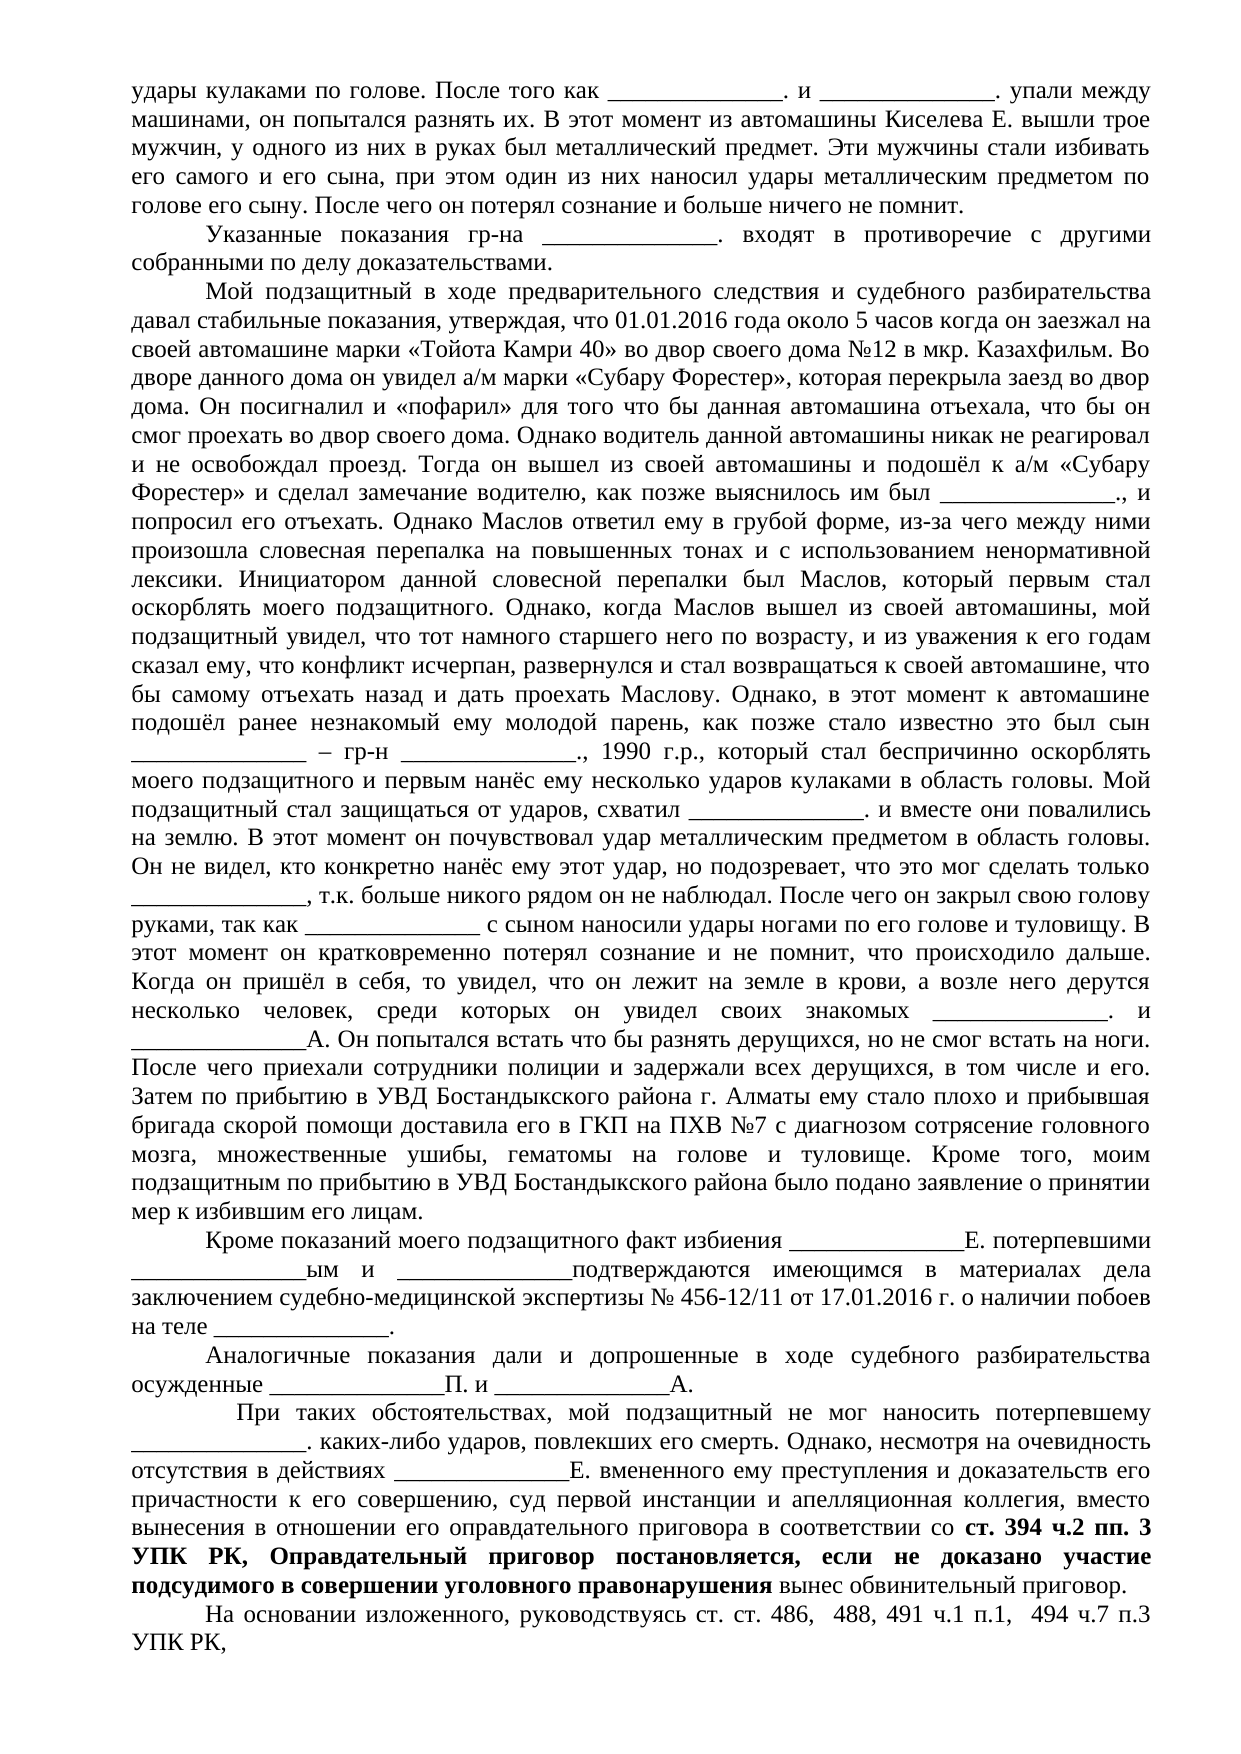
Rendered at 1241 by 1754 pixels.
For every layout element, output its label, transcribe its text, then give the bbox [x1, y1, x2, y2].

text На основании изложенного, руководствуясь ст. ст. 486, 488, 491 ч.1 п.1, 494 ч.7 п.3 УПК РК, [131, 1599, 1152, 1656]
text Мой подзащитный в ходе предварительного следствия и судебного разбирательства давал стабильные показания, утверждая, что 01.01.2016 года около 5 часов когда он заезжал на своей автомашине марки «Тойота Камри 40» во двор своего дома №12 в мкр. Казахфильм. Во дворе данного дома он увидел а/м марки «Субару Форестер», которая перекрыла заезд во двор дома. Он посигналил и «пофарил» для того что бы данная автомашина отъехала, что бы он смог проехать во двор своего дома. Однако водитель данной автомашины никак не реагировал и не освобождал проезд. Тогда он вышел из своей автомашины и подошёл к а/м «Субару Форестер» и сделал замечание водителю, как позже выяснилось им был ______________., и попросил его отъехать. Однако Маслов ответил ему в грубой форме, из-за чего между ними произошла словесная перепалка на повышенных тонах и с использованием ненормативной лексики. Инициатором данной словесной перепалки был Маслов, который первым стал оскорблять моего подзащитного. Однако, когда Маслов вышел из своей автомашины, мой подзащитный увидел, что тот намного старшего него по возрасту, и из уважения к его годам сказал ему, что конфликт исчерпан, развернулся и стал возвращаться к своей автомашине, что бы самому отъехать назад и дать проехать Маслову. Однако, в этот момент к автомашине подошёл ранее незнакомый ему молодой парень, как позже стало известно это был сын ______________ – гр-н ______________., 1990 г.р., который стал беспричинно оскорблять моего подзащитного и первым нанёс ему несколько ударов кулаками в область головы. Мой подзащитный стал защищаться от ударов, схватил ______________. и вместе они повалились на землю. В этот момент он почувствовал удар металлическим предметом в область головы. Он не видел, кто конкретно нанёс ему этот удар, но подозревает, что это мог сделать только ______________, т.к. больше никого рядом он не наблюдал. После чего он закрыл свою голову руками, так как ______________ с сыном наносили удары ногами по его голове и туловищу. В этот момент он кратковременно потерял сознание и не помнит, что происходило дальше. Когда он пришёл в себя, то увидел, что он лежит на земле в крови, а возле него дерутся несколько человек, среди которых он увидел своих знакомых ______________. и ______________А. Он попытался встать что бы разнять дерущихся, но не смог встать на ноги. После чего приехали сотрудники полиции и задержали всех дерущихся, в том числе и его. Затем по прибытию в УВД Бостандыкского района г. Алматы ему стало плохо и прибывшая бригада скорой помощи доставила его в ГКП на ПХВ №7 с диагнозом сотрясение головного мозга, множественные ушибы, гематомы на голове и туловище. Кроме того, моим подзащитным по прибытию в УВД Бостандыкского района было подано заявление о принятии мер к избившим его лицам. [131, 276, 1152, 1225]
text При таких обстоятельствах, мой подзащитный не мог наносить потерпевшему ______________. каких-либо ударов, повлекших его смерть. Однако, несмотря на очевидность отсутствия в действиях ______________Е. вмененного ему преступления и доказательств его причастности к его совершению, суд первой инстанции и апелляционная коллегия, вместо вынесения в отношении его оправдательного приговора в соответствии со ст. 394 ч.2 пп. 3 УПК РК, Оправдательный приговор постановляется, если не доказано участие подсудимого в совершении уголовного правонарушения вынес обвинительный приговор. [131, 1397, 1152, 1599]
text Аналогичные показания дали и допрошенные в ходе судебного разбирательства осужденные ______________П. и ______________А. [131, 1340, 1152, 1397]
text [131, 75, 1152, 219]
text Кроме показаний моего подзащитного факт избиения ______________Е. потерпевшими ______________ым и ______________подтверждаются имеющимся в материалах дела заключением судебно-медицинской экспертизы № 456-12/11 от 17.01.2016 г. о наличии побоев на теле ______________. [131, 1225, 1152, 1340]
text Указанные показания гр-на ______________. входят в противоречие с другими собранными по делу доказательствами. [131, 219, 1152, 276]
